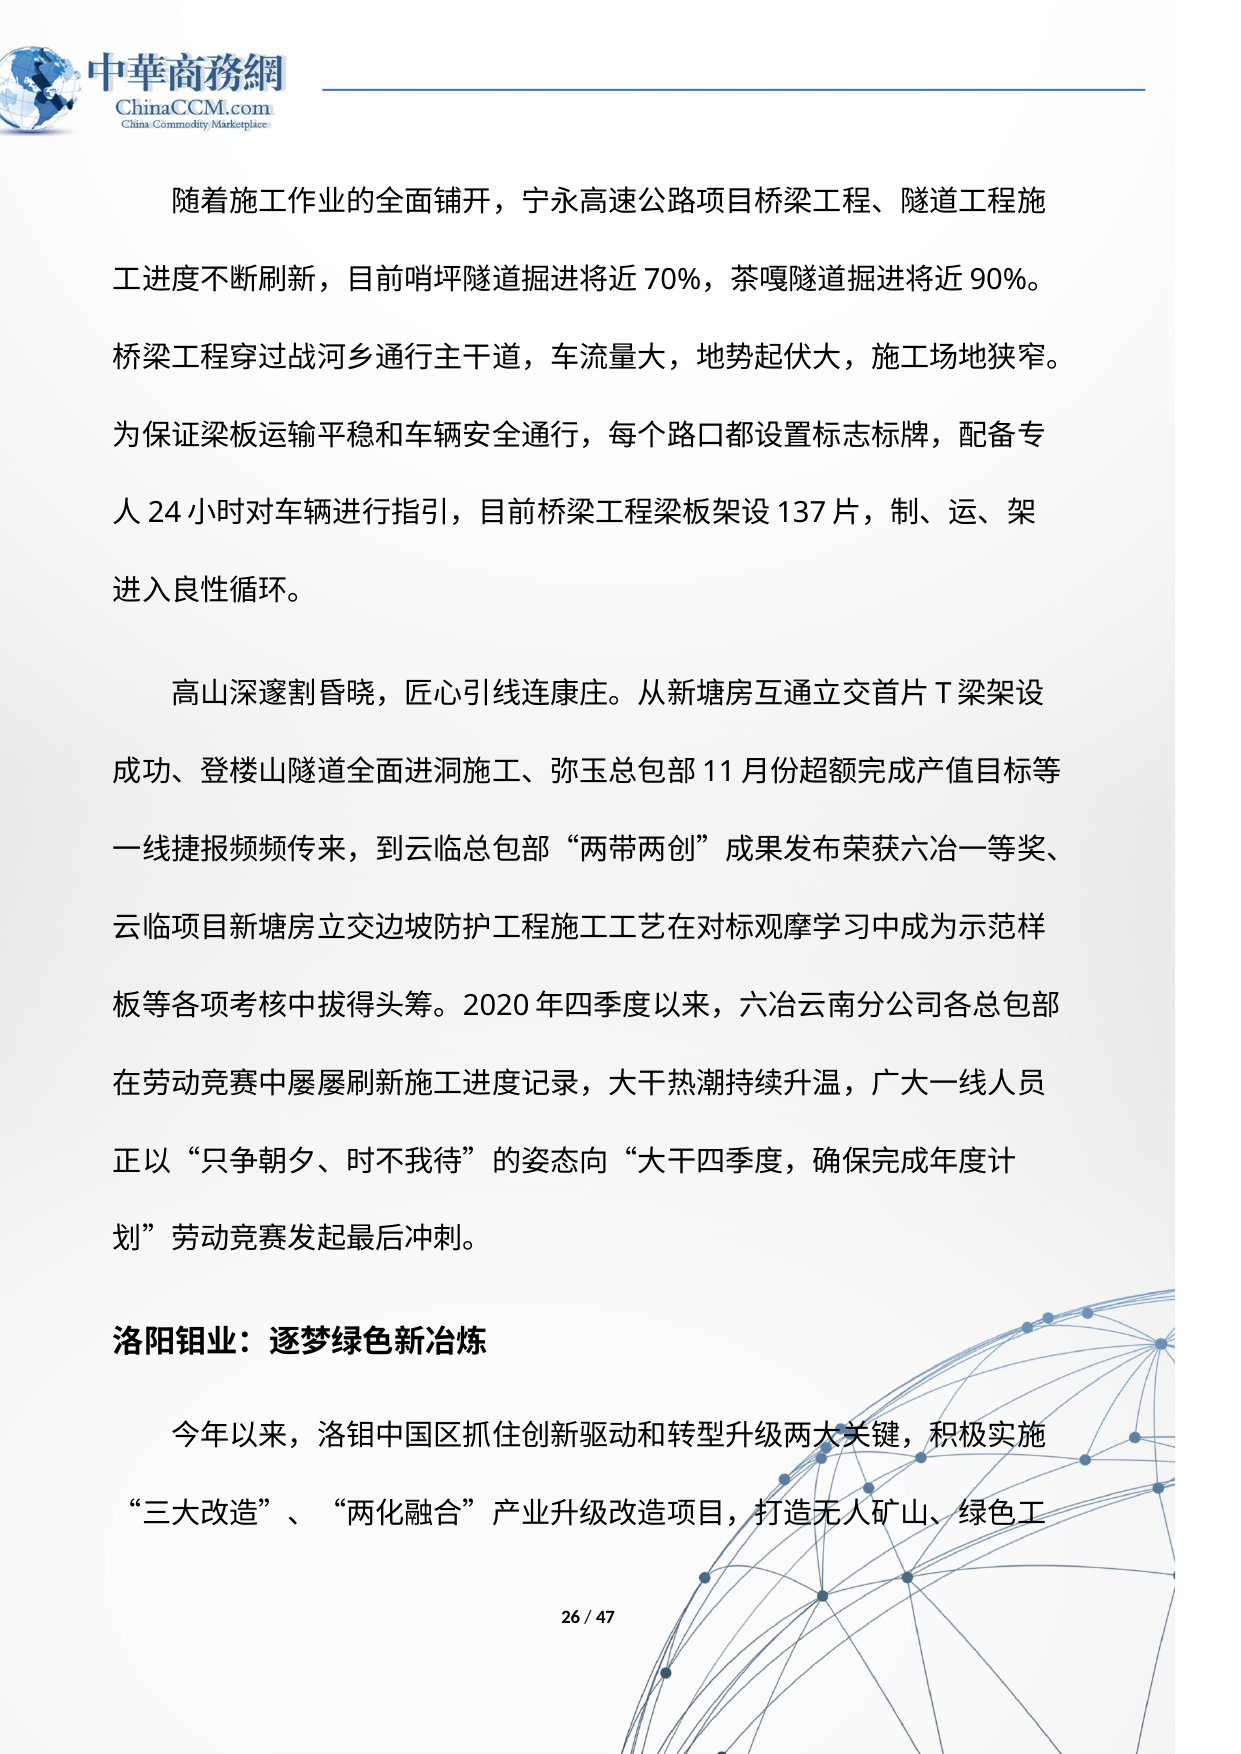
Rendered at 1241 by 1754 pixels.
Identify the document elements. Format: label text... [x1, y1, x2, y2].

text 洛阳钼业：逐梦绿色新冶炼 [113, 1306, 1063, 1371]
picture [0, 0, 1176, 1754]
text 高山深邃割昏晓，匠心引线连康庄。从新塘房互通立交首片T梁架设成功、登楼山隧道全面进洞施工、弥玉总包部11月份超额完成产值目标等一线捷报频频传来，到云临总包部“两带两创”成果发布荣获六冶一等奖、云临项目新塘房立交边坡防护工程施工工艺在对标观摩学习中成为示范样板等各项考核中拔得头筹。2020年四季度以来，六冶云南分公司各总包部在劳动竞赛中屡屡刷新施工进度记录，大干热潮持续升温，广大一线人员正以“只争朝夕、时不我待”的姿态向“大干四季度，确保完成年度计划”劳动竞赛发起最后冲刺。 [113, 658, 1063, 1269]
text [113, 1400, 1063, 1543]
text 随着施工作业的全面铺开，宁永高速公路项目桥梁工程、隧道工程施工进度不断刷新，目前哨坪隧道掘进将近70%，茶嘎隧道掘进将近90%。桥梁工程穿过战河乡通行主干道，车流量大，地势起伏大，施工场地狭窄。为保证梁板运输平稳和车辆安全通行，每个路口都设置标志标牌，配备专人24小时对车辆进行指引，目前桥梁工程梁板架设137片，制、运、架进入良性循环。 [113, 166, 1063, 621]
